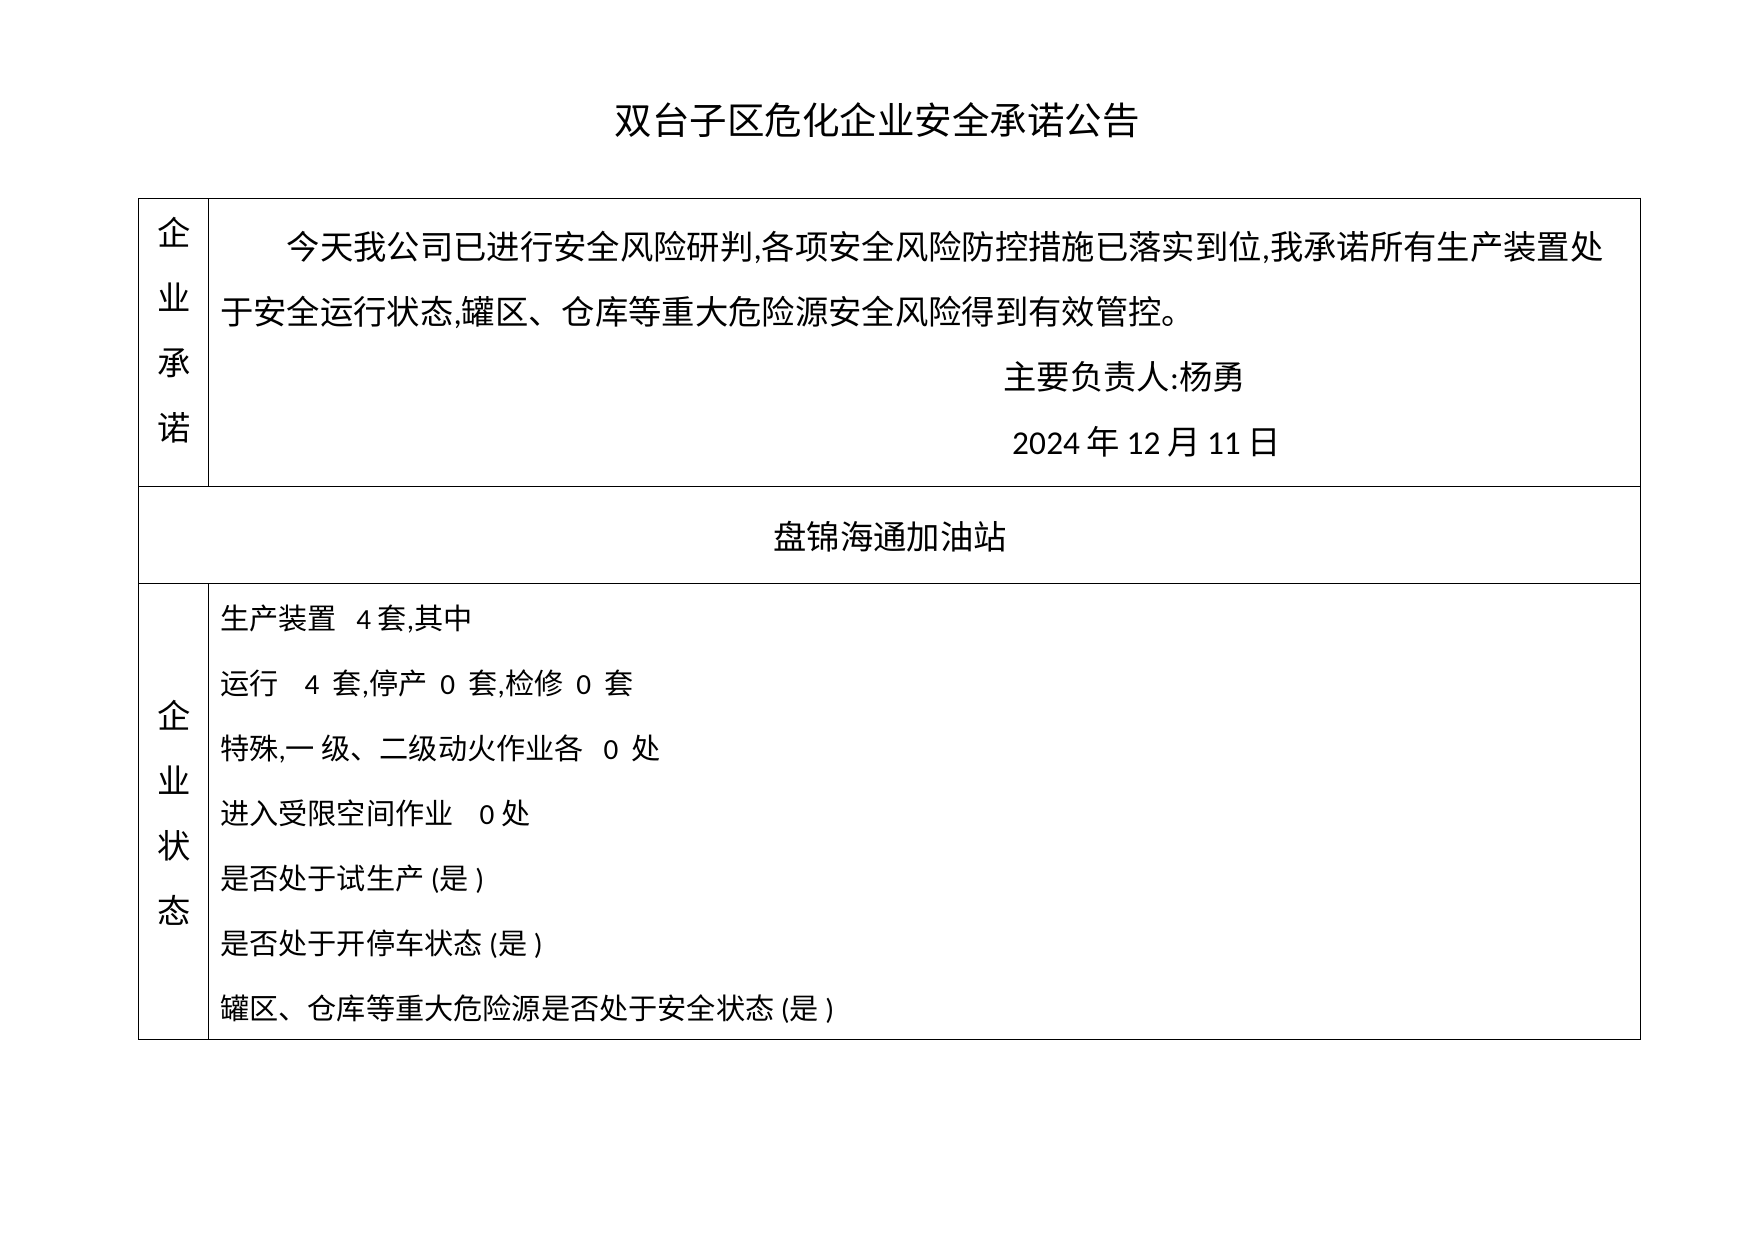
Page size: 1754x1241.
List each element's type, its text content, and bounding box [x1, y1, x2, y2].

table_cell 今天我公司已进行安全风险研判,各项安全风险防控措施已落实到位,我承诺所有生产装置处于安全运行状态,罐区、仓库等重大危险源安全风险得到有效管控。 主要负责人:杨勇 2024年12月11日 [209, 199, 1640, 486]
table_cell 企业承诺 [139, 199, 208, 486]
table_cell 生产装置 4 套,其中 运行 4 套,停产 0 套,检修 0 套 特殊,一 级、二级动火作业各 0 处 进入受限空间作业 0 处 是否处于试生产 (是 ) 是否处于开停车状态 (是 ) 罐区、仓库等重大危险源是否处于安全状态 (是 ) [209, 584, 1640, 1039]
table_cell 企业状态 [139, 584, 208, 1039]
table_cell 盘锦海通加油站 [139, 487, 1640, 583]
